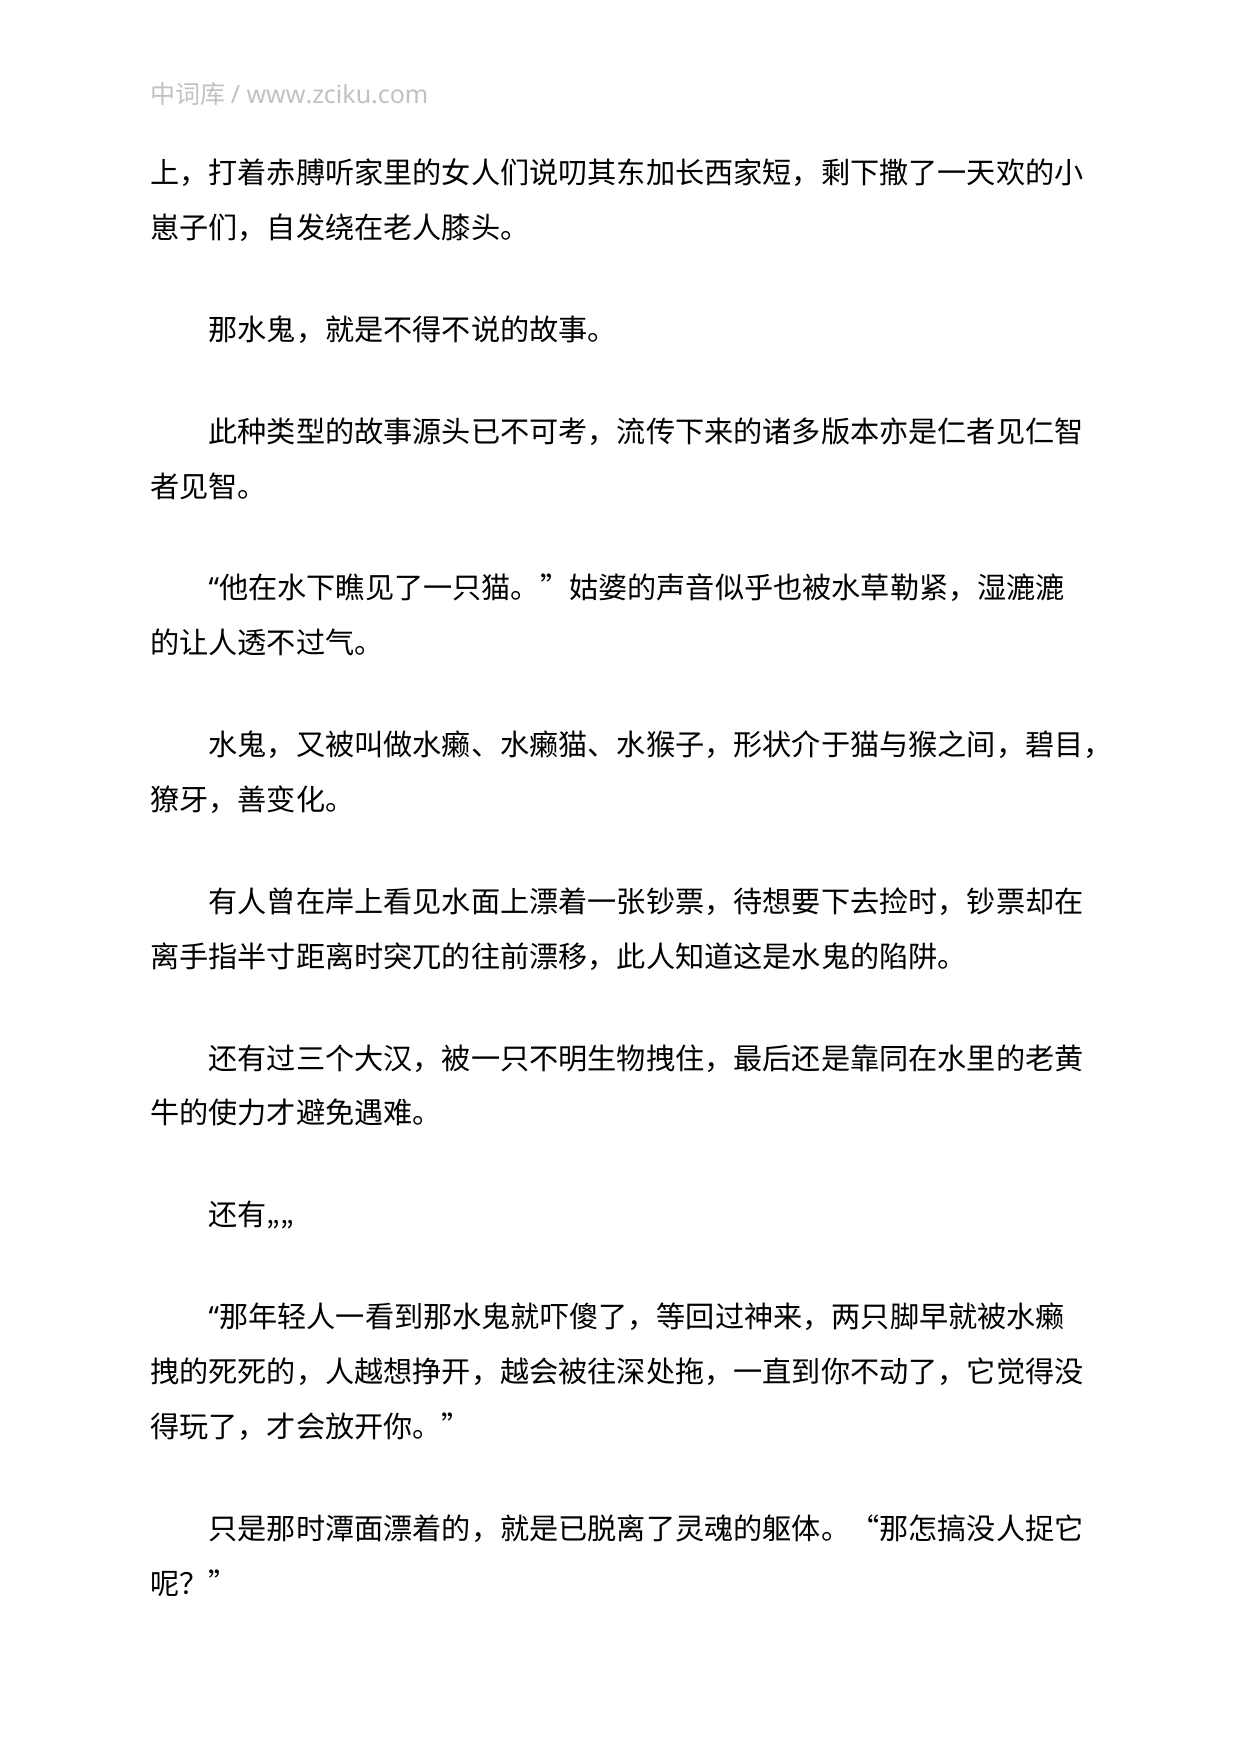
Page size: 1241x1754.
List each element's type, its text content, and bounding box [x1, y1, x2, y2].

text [150, 150, 1090, 247]
text 水鬼，又被叫做水癞、水癞猫、水猴子，形状介于猫与猴之间，碧目，獠牙，善变化。 [150, 722, 1090, 819]
text 还有„„ [150, 1192, 1090, 1234]
text 此种类型的故事源头已不可考，流传下来的诸多版本亦是仁者见仁智者见智。 [150, 408, 1090, 506]
text 有人曾在岸上看见水面上漂着一张钞票，待想要下去捡时，钞票却在离手指半寸距离时突兀的往前漂移，此人知道这是水鬼的陷阱。 [150, 878, 1090, 976]
text “那年轻人一看到那水鬼就吓傻了，等回过神来，两只脚早就被水癞拽的死死的，人越想挣开，越会被往深处拖，一直到你不动了，它觉得没得玩了，才会放开你。” [150, 1294, 1090, 1446]
text 还有过三个大汉，被一只不明生物拽住，最后还是靠同在水里的老黄牛的使力才避免遇难。 [150, 1035, 1090, 1132]
text 只是那时潭面漂着的，就是已脱离了灵魂的躯体。“那怎搞没人捉它呢？” [150, 1505, 1090, 1602]
text 那水鬼，就是不得不说的故事。 [150, 307, 1090, 349]
text “他在水下瞧见了一只猫。”姑婆的声音似乎也被水草勒紧，湿漉漉的让人透不过气。 [150, 565, 1090, 662]
